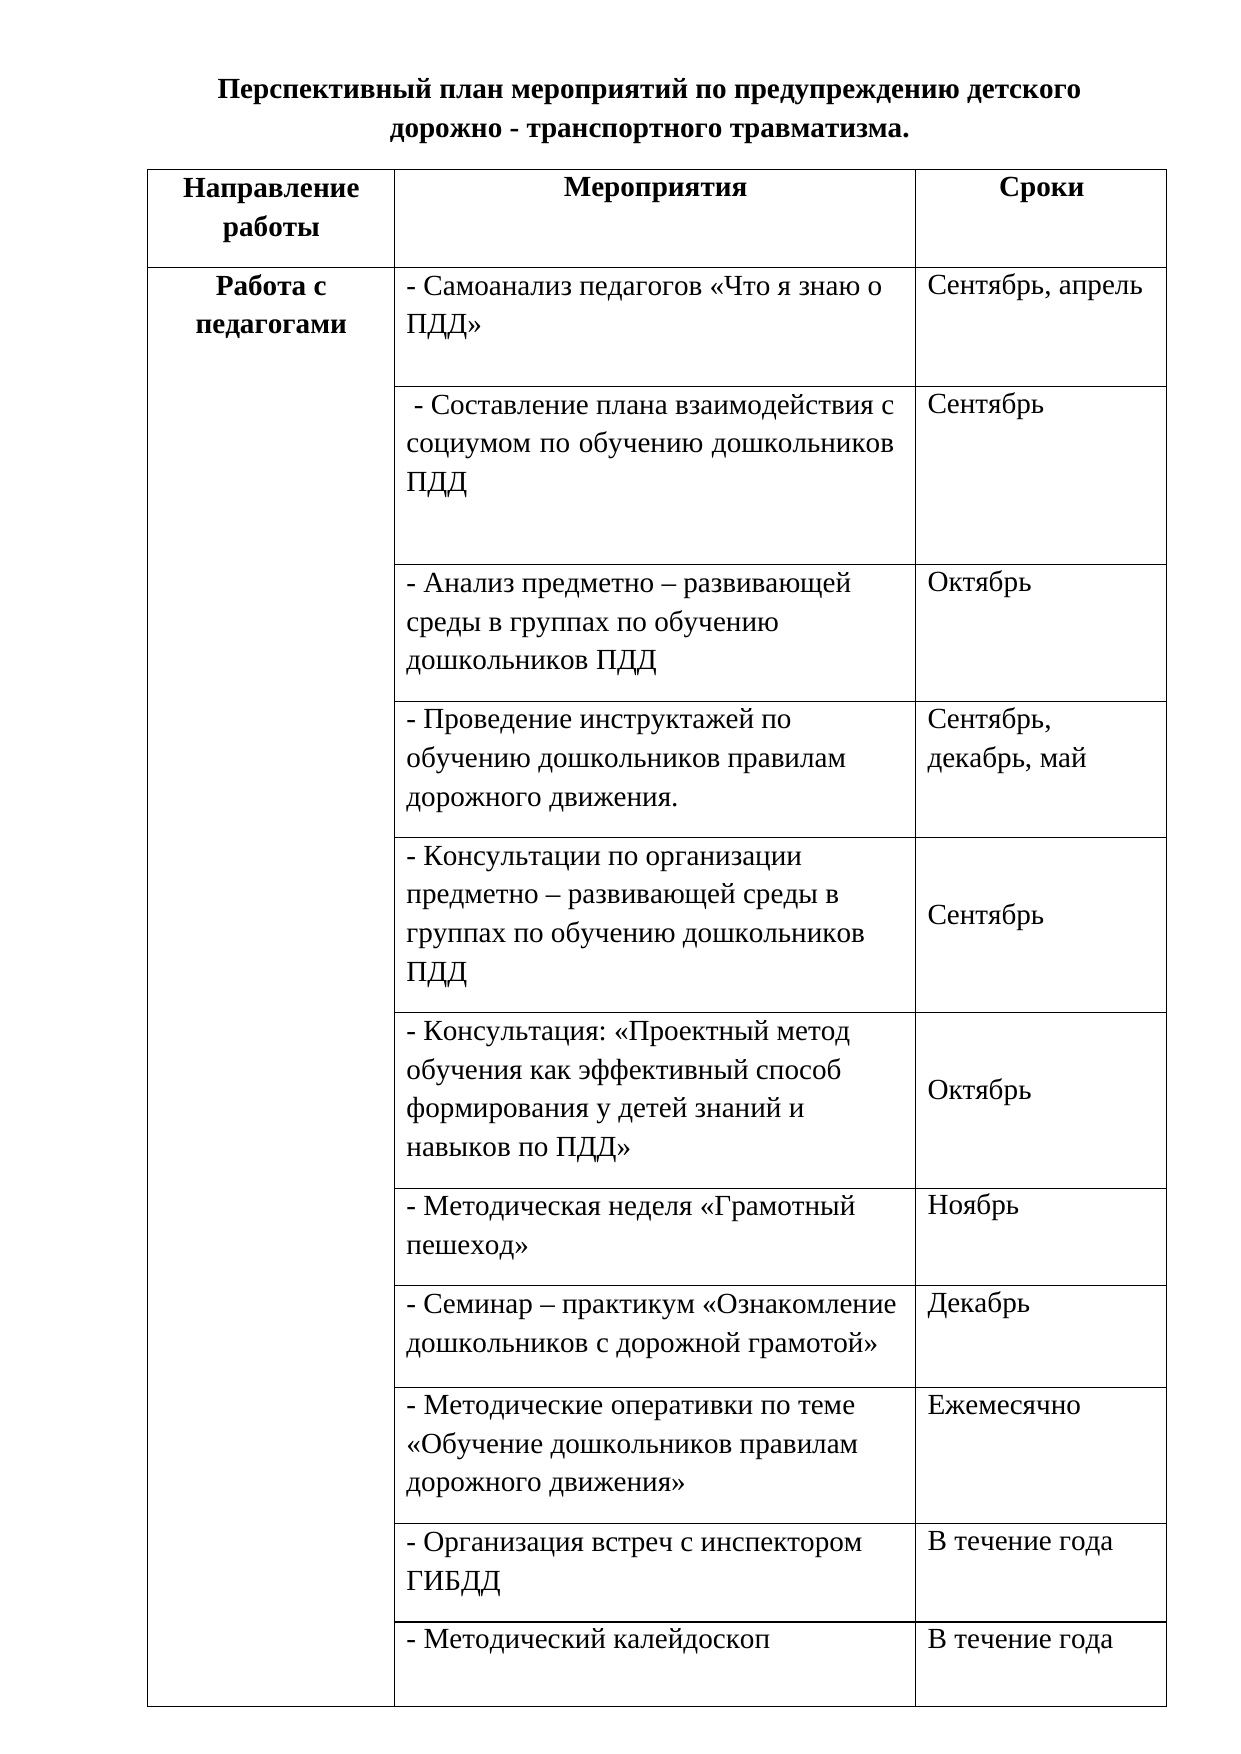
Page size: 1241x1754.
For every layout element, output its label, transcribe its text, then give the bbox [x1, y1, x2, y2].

table_cell - Консультации по организации предметно – развивающей среды в группах по обучению дошкольников ПДД [395, 838, 915, 1012]
table_cell Сентябрь [916, 838, 1166, 1012]
table_cell В течение года [916, 1623, 1166, 1706]
table_header Направление работы [148, 170, 394, 267]
table_cell - Методические оперативки по теме «Обучение дошкольников правилам дорожного движения» [395, 1388, 915, 1523]
table_cell - Методическая неделя «Грамотный пешеход» [395, 1189, 915, 1285]
table_cell - Методический калейдоскоп [395, 1623, 915, 1706]
table_cell Сентябрь [916, 387, 1166, 564]
table_cell Работа с педагогами [148, 268, 394, 1706]
table_cell - Самоанализ педагогов «Что я знаю о ПДД» [395, 268, 915, 386]
table_cell Ежемесячно [916, 1388, 1166, 1523]
table_cell Сентябрь, апрель [916, 268, 1166, 386]
table_header Сроки [916, 170, 1166, 267]
table_cell Декабрь [916, 1286, 1166, 1387]
table_cell - Семинар – практикум «Ознакомление дошкольников с дорожной грамотой» [395, 1286, 915, 1387]
table_cell В течение года [916, 1524, 1166, 1621]
table_cell - Консультация: «Проектный метод обучения как эффективный способ формирования у детей знаний и навыков по ПДД» [395, 1013, 915, 1187]
table_cell Октябрь [916, 1013, 1166, 1187]
text Перспективный план мероприятий по предупреждению детского дорожно - транспортного травматизма. [217, 72, 1083, 144]
table_cell Октябрь [916, 565, 1166, 701]
table_cell Сентябрь, декабрь, май [916, 702, 1166, 837]
table_cell Ноябрь [916, 1189, 1166, 1285]
table_cell - Составление плана взаимодействия с социумом по обучению дошкольников ПДД [395, 387, 915, 564]
table_cell - Анализ предметно – развивающей среды в группах по обучению дошкольников ПДД [395, 565, 915, 701]
table_cell - Проведение инструктажей по обучению дошкольников правилам дорожного движения. [395, 702, 915, 837]
table_header Мероприятия [395, 170, 915, 267]
table_cell - Организация встреч с инспектором ГИБДД [395, 1524, 915, 1621]
